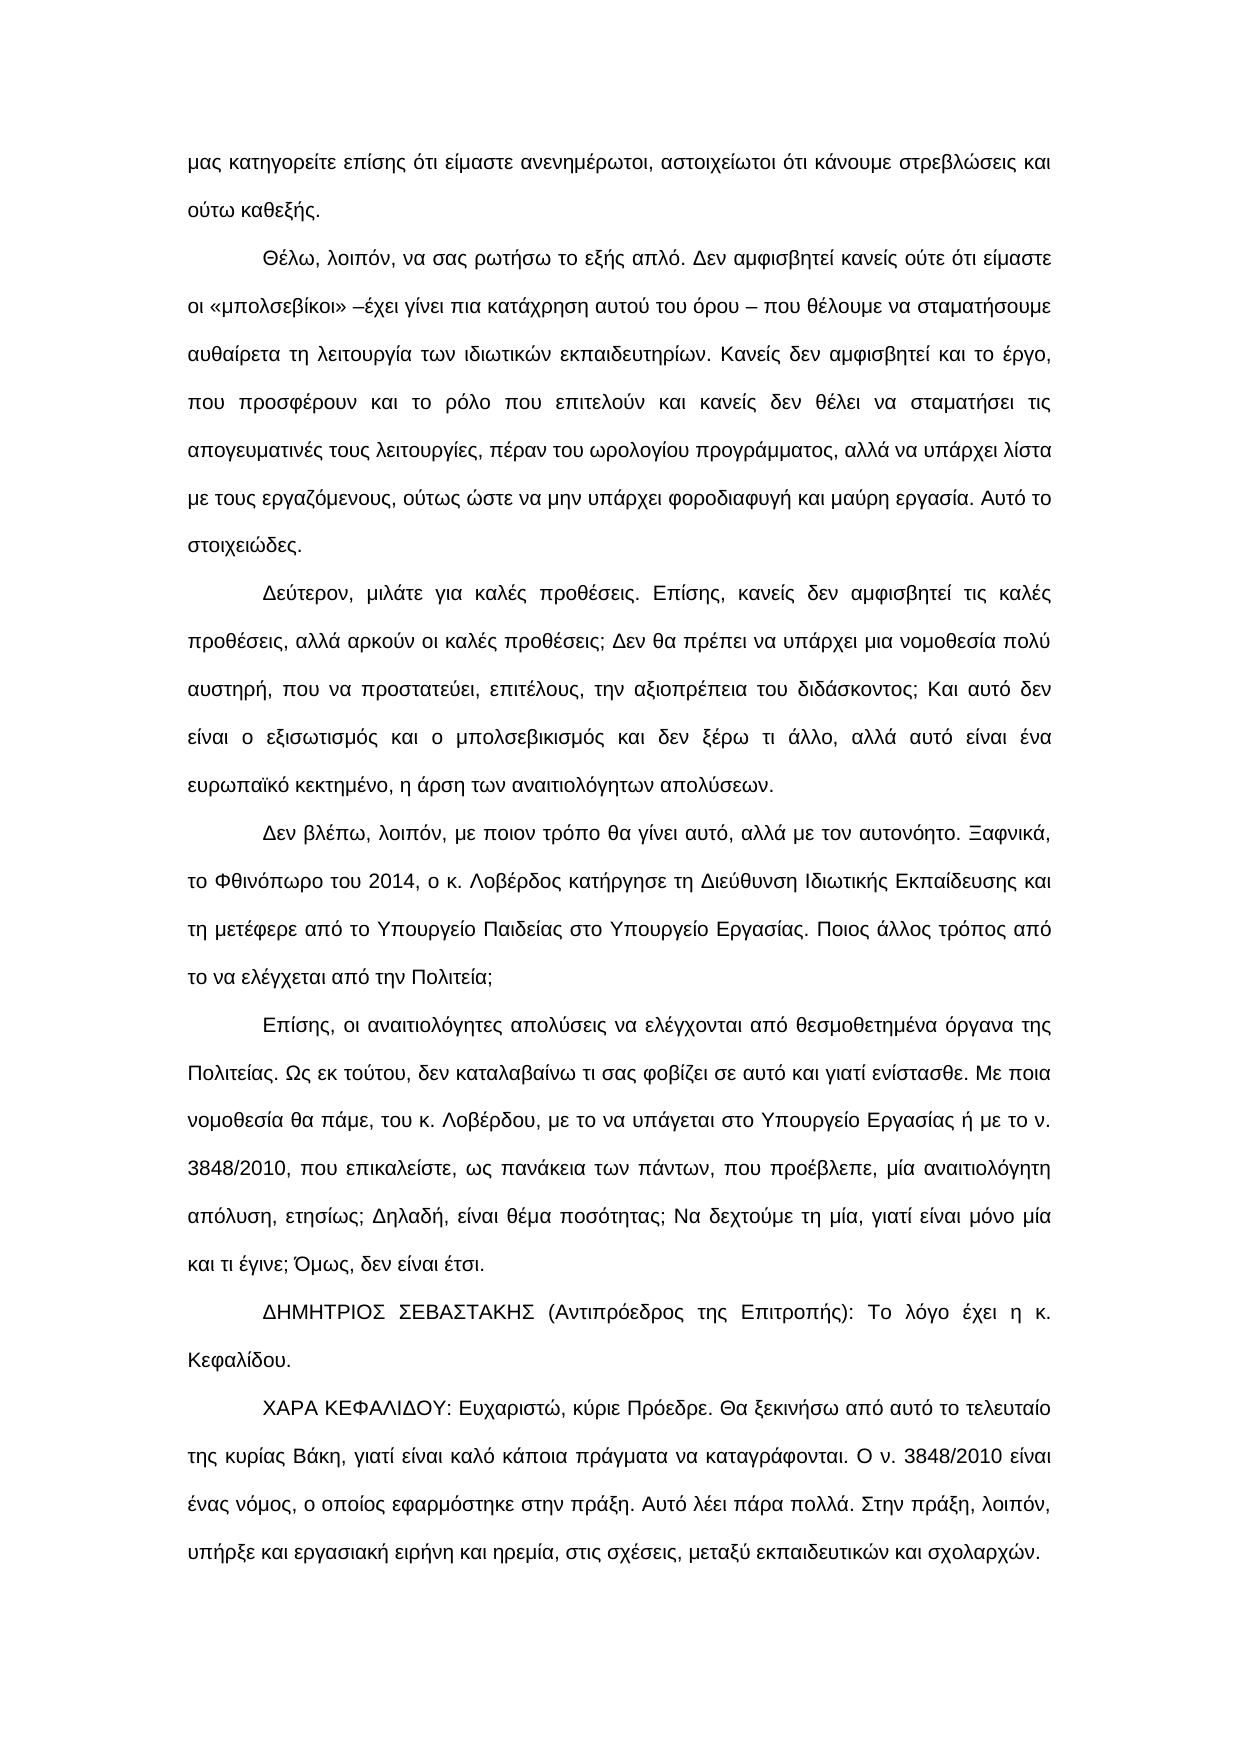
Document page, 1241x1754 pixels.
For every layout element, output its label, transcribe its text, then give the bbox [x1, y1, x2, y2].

text ΧΑΡΑ ΚΕΦΑΛΙΔΟΥ: Ευχαριστώ, κύριε Πρόεδρε. Θα ξεκινήσω από αυτό το τελευταίο της κυρίας Βάκη, γιατί είναι καλό κάποια πράγματα να καταγράφονται. Ο ν. 3848/2010 είναι ένας νόμος, ο οποίος εφαρμόστηκε στην πράξη. Αυτό λέει πάρα πολλά. Στην πράξη, λοιπόν, υπήρξε και εργασιακή ειρήνη και ηρεμία, στις σχέσεις, μεταξύ εκπαιδευτικών και σχολαρχών. [187, 1396, 1053, 1563]
text Δεύτερον, μιλάτε για καλές προθέσεις. Επίσης, κανείς δεν αμφισβητεί τις καλές προθέσεις, αλλά αρκούν οι καλές προθέσεις; Δεν θα πρέπει να υπάρχει μια νομοθεσία πολύ αυστηρή, που να προστατεύει, επιτέλους, την αξιοπρέπεια του διδάσκοντος; Και αυτό δεν είναι ο εξισωτισμός και ο μπολσεβικισμός και δεν ξέρω τι άλλο, αλλά αυτό είναι ένα ευρωπαϊκό κεκτημένο, η άρση των αναιτιολόγητων απολύσεων. [187, 581, 1053, 797]
text Επίσης, οι αναιτιολόγητες απολύσεις να ελέγχονται από θεσμοθετημένα όργανα της Πολιτείας. Ως εκ τούτου, δεν καταλαβαίνω τι σας φοβίζει σε αυτό και γιατί ενίστασθε. Με ποια νομοθεσία θα πάμε, του κ. Λοβέρδου, με το να υπάγεται στο Υπουργείο Εργασίας ή με το ν. 3848/2010, που επικαλείστε, ως πανάκεια των πάντων, που προέβλεπε, μία αναιτιολόγητη απόλυση, ετησίως; Δηλαδή, είναι θέμα ποσότητας; Να δεχτούμε τη μία, γιατί είναι μόνο μία και τι έγινε; Όμως, δεν είναι έτσι. [187, 1012, 1053, 1276]
text Δεν βλέπω, λοιπόν, με ποιον τρόπο θα γίνει αυτό, αλλά με τον αυτονόητο. Ξαφνικά, το Φθινόπωρο του 2014, ο κ. Λοβέρδος κατήργησε τη Διεύθυνση Ιδιωτικής Εκπαίδευσης και τη μετέφερε από το Υπουργείο Παιδείας στο Υπουργείο Εργασίας. Ποιος άλλος τρόπος από το να ελέγχεται από την Πολιτεία; [187, 821, 1053, 988]
text Θέλω, λοιπόν, να σας ρωτήσω το εξής απλό. Δεν αμφισβητεί κανείς ούτε ότι είμαστε οι «μπολσεβίκοι» –έχει γίνει πια κατάχρηση αυτού του όρου – που θέλουμε να σταματήσουμε αυθαίρετα τη λειτουργία των ιδιωτικών εκπαιδευτηρίων. Κανείς δεν αμφισβητεί και το έργο, που προσφέρουν και το ρόλο που επιτελούν και κανείς δεν θέλει να σταματήσει τις απογευματινές τους λειτουργίες, πέραν του ωρολογίου προγράμματος, αλλά να υπάρχει λίστα με τους εργαζόμενους, ούτως ώστε να μην υπάρχει φοροδιαφυγή και μαύρη εργασία. Αυτό το στοιχειώδες. [187, 246, 1053, 557]
text ΔΗΜΗΤΡΙΟΣ ΣΕΒΑΣΤΑΚΗΣ (Αντιπρόεδρος της Επιτροπής): Το λόγο έχει η κ. Κεφαλίδου. [187, 1300, 1053, 1372]
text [187, 150, 1053, 222]
